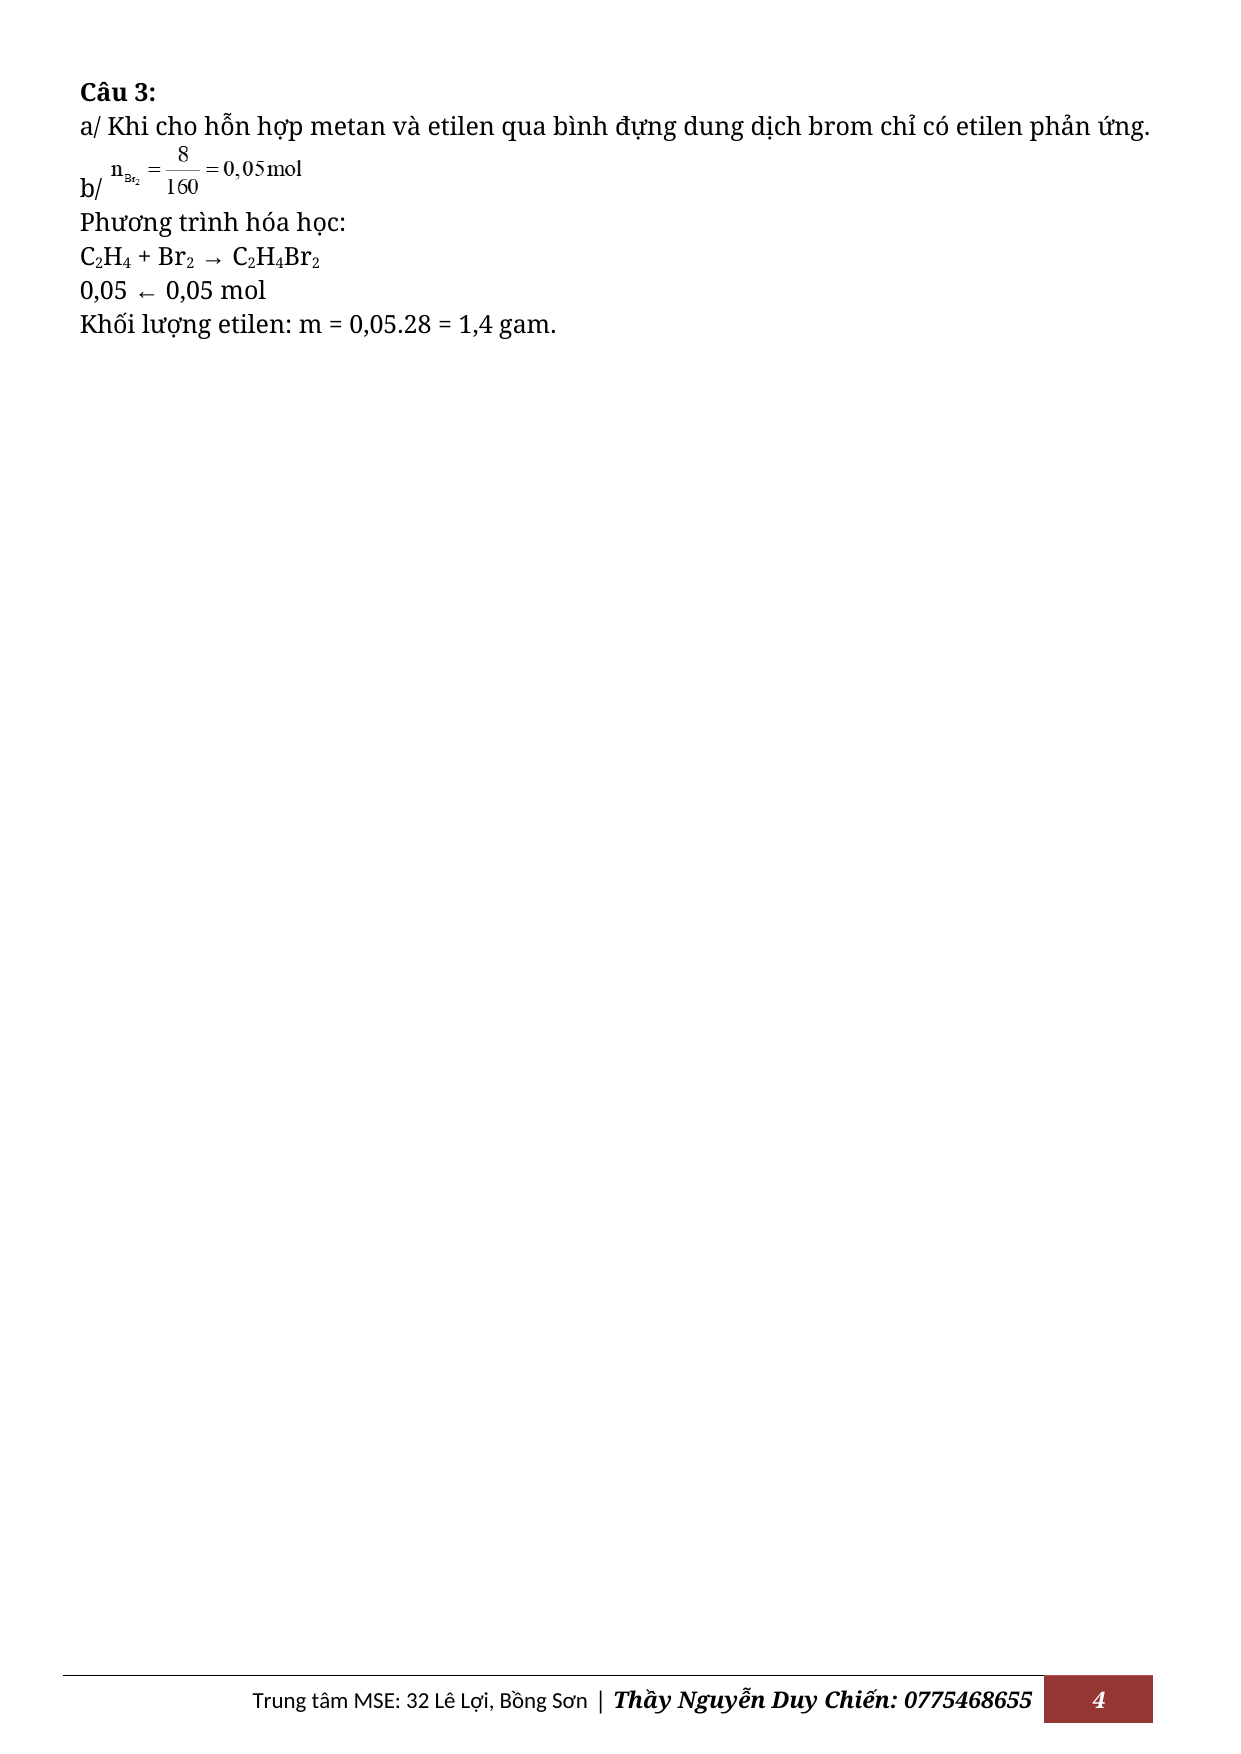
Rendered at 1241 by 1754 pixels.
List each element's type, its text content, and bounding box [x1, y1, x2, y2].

picture [108, 143, 310, 198]
text 0,05 ← 0,05 mol [79, 273, 1161, 307]
text Câu 3: [79, 75, 1161, 109]
text b/ [79, 143, 1161, 205]
text a/ Khi cho hỗn hợp metan và etilen qua bình đựng dung dịch brom chỉ có etilen phản ứng. [79, 109, 1161, 143]
text C2H4 + Br2 → C2H4Br2 [79, 239, 1161, 273]
text Khối lượng etilen: m = 0,05.28 = 1,4 gam. [79, 307, 1161, 341]
text Phương trình hóa học: [79, 205, 1161, 239]
